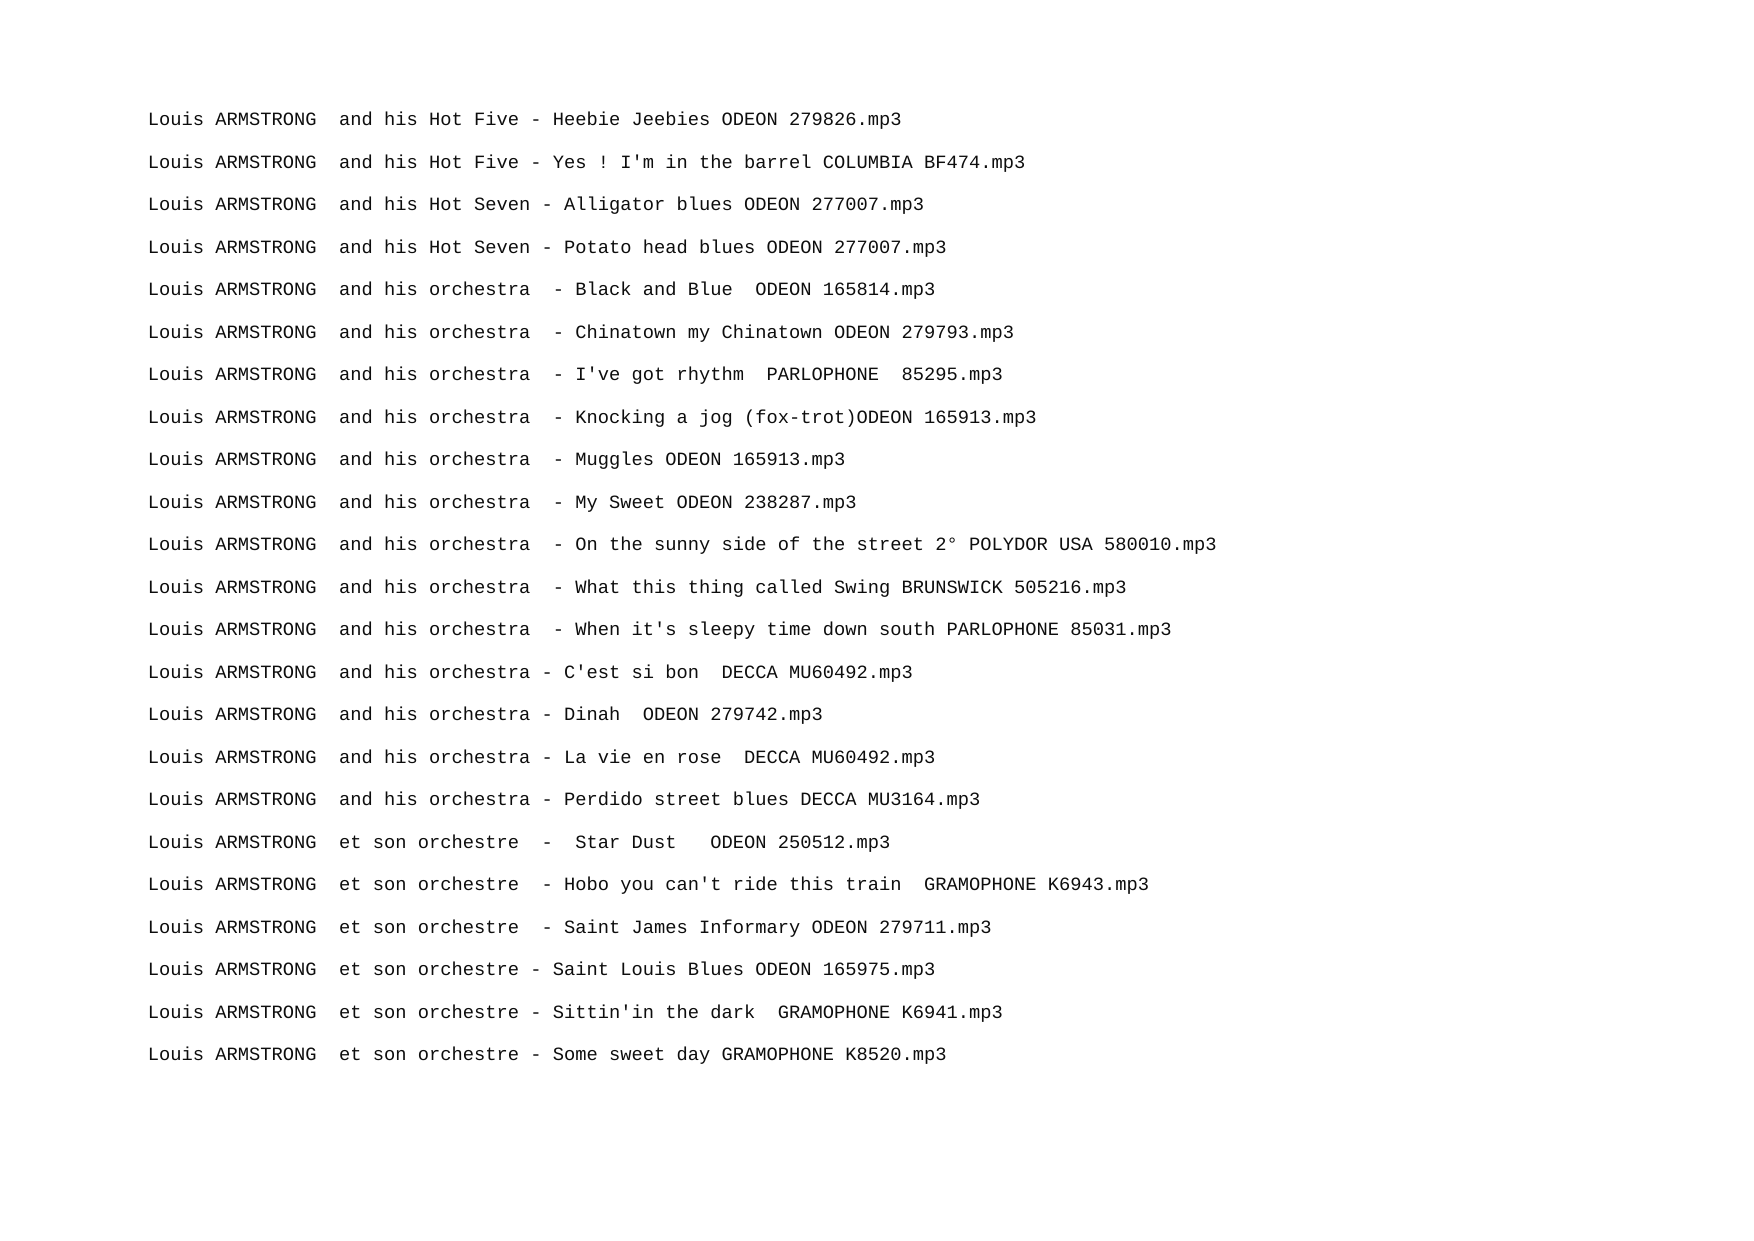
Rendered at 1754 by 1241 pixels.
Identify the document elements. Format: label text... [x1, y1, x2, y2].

text Louis ARMSTRONG et son orchestre - Star Dust ODEON 250512.mp3 [148, 832, 1606, 854]
text Louis ARMSTRONG and his orchestra - What this thing called Swing BRUNSWICK 505216.mp3 [148, 577, 1606, 599]
text Louis ARMSTRONG and his orchestra - My Sweet ODEON 238287.mp3 [148, 492, 1606, 514]
text Louis ARMSTRONG et son orchestre - Hobo you can't ride this train GRAMOPHONE K6943.mp3 [148, 875, 1606, 896]
text Louis ARMSTRONG and his orchestra - Perdido street blues DECCA MU3164.mp3 [148, 790, 1606, 811]
text Louis ARMSTRONG and his orchestra - Dinah ODEON 279742.mp3 [148, 705, 1606, 726]
text Louis ARMSTRONG et son orchestre - Some sweet day GRAMOPHONE K8520.mp3 [148, 1045, 1606, 1066]
text Louis ARMSTRONG and his Hot Five - Yes ! I'm in the barrel COLUMBIA BF474.mp3 [148, 152, 1606, 174]
text Louis ARMSTRONG et son orchestre - Saint Louis Blues ODEON 165975.mp3 [148, 960, 1606, 981]
text Louis ARMSTRONG and his orchestra - I've got rhythm PARLOPHONE 85295.mp3 [148, 365, 1606, 386]
text Louis ARMSTRONG and his orchestra - La vie en rose DECCA MU60492.mp3 [148, 747, 1606, 769]
text Louis ARMSTRONG and his orchestra - C'est si bon DECCA MU60492.mp3 [148, 662, 1606, 684]
text Louis ARMSTRONG and his orchestra - Knocking a jog (fox-trot)ODEON 165913.mp3 [148, 407, 1606, 429]
text Louis ARMSTRONG et son orchestre - Saint James Informary ODEON 279711.mp3 [148, 917, 1606, 939]
text Louis ARMSTRONG and his orchestra - Black and Blue ODEON 165814.mp3 [148, 280, 1606, 301]
text Louis ARMSTRONG and his orchestra - On the sunny side of the street 2° POLYDOR USA 580010.mp3 [148, 535, 1606, 556]
text Louis ARMSTRONG and his Hot Five - Heebie Jeebies ODEON 279826.mp3 [148, 110, 1606, 131]
text Louis ARMSTRONG and his orchestra - Chinatown my Chinatown ODEON 279793.mp3 [148, 322, 1606, 344]
text Louis ARMSTRONG et son orchestre - Sittin'in the dark GRAMOPHONE K6941.mp3 [148, 1002, 1606, 1024]
text Louis ARMSTRONG and his Hot Seven - Alligator blues ODEON 277007.mp3 [148, 195, 1606, 216]
text Louis ARMSTRONG and his orchestra - When it's sleepy time down south PARLOPHONE 85031.mp3 [148, 620, 1606, 641]
text Louis ARMSTRONG and his Hot Seven - Potato head blues ODEON 277007.mp3 [148, 237, 1606, 259]
text Louis ARMSTRONG and his orchestra - Muggles ODEON 165913.mp3 [148, 450, 1606, 471]
